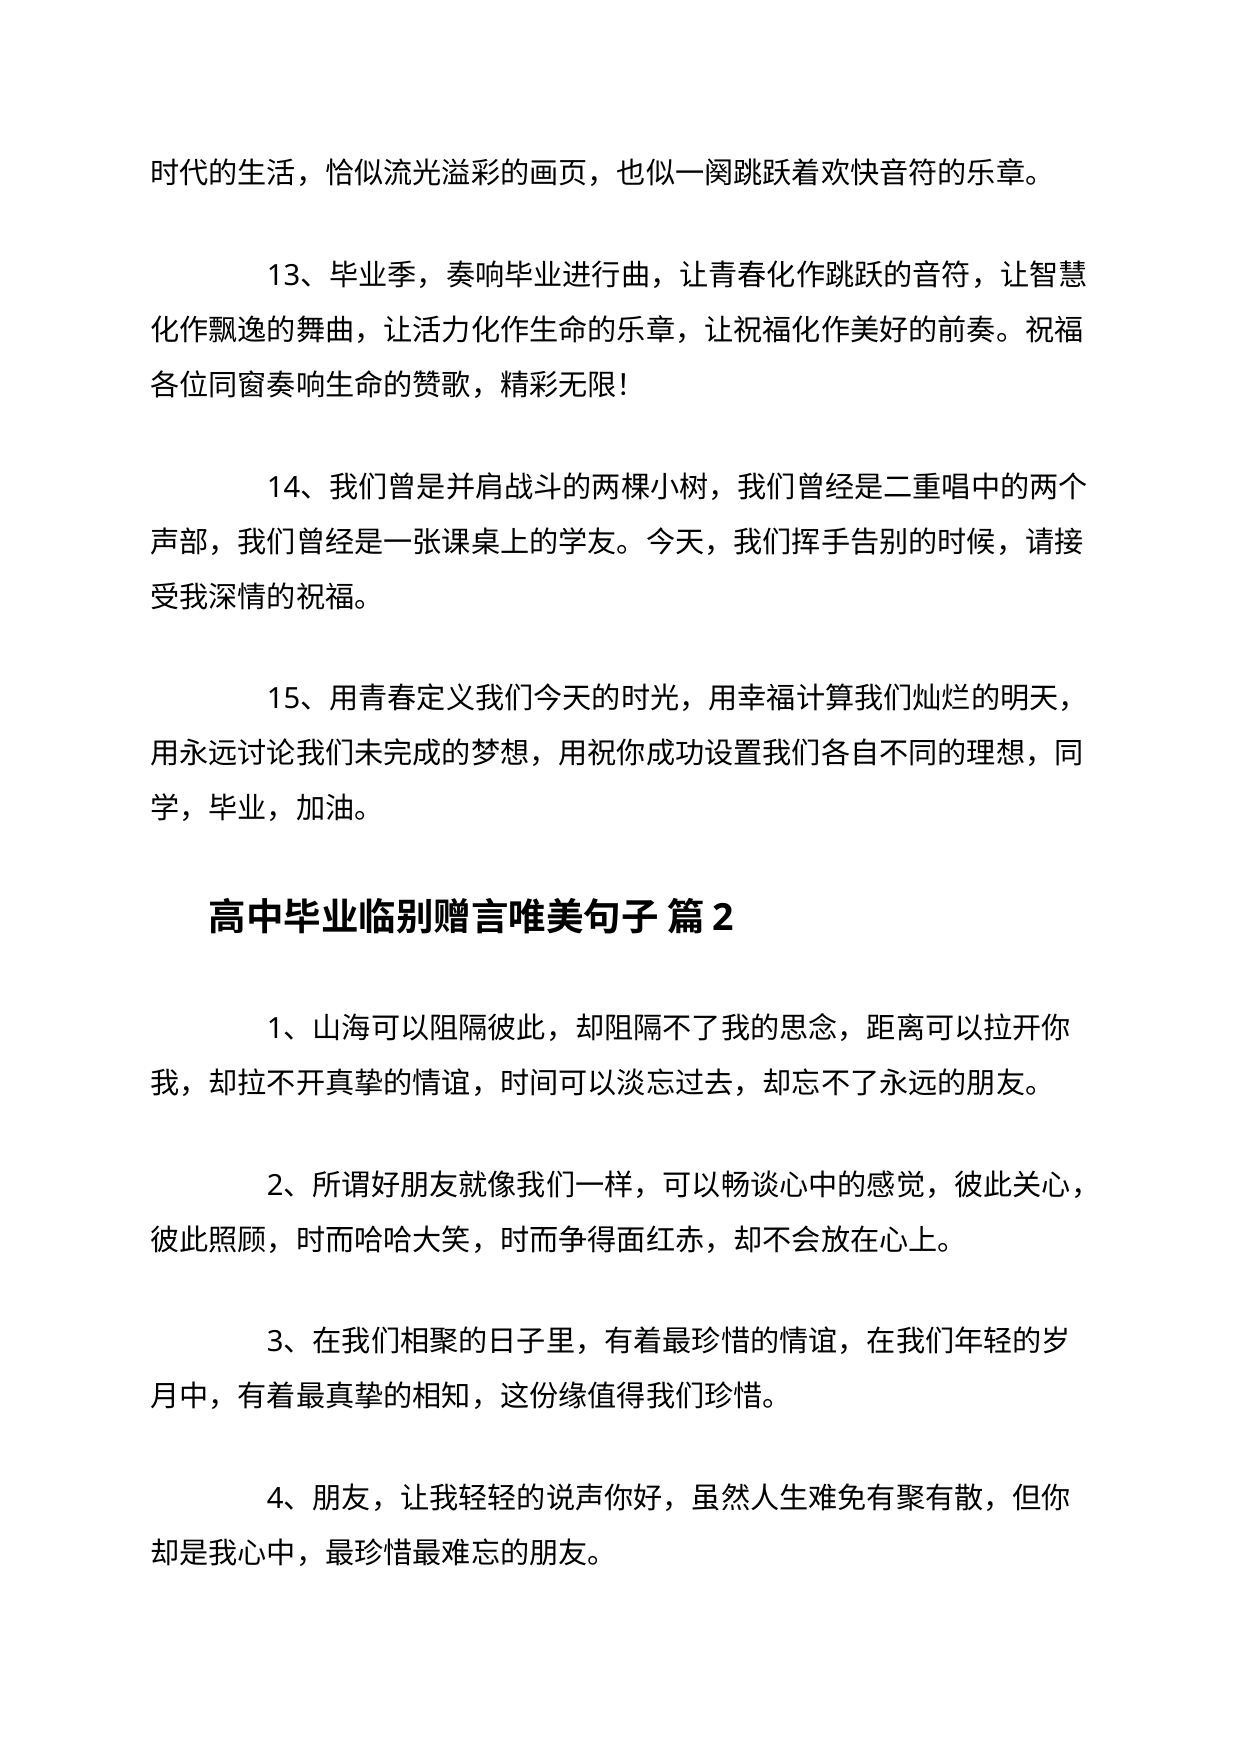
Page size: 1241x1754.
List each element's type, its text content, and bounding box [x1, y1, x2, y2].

text 13、毕业季，奏响毕业进行曲，让青春化作跳跃的音符，让智慧化作飘逸的舞曲，让活力化作生命的乐章，让祝福化作美好的前奏。祝福各位同窗奏响生命的赞歌，精彩无限！ [150, 252, 1090, 404]
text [150, 150, 1090, 192]
text 4、朋友，让我轻轻的说声你好，虽然人生难免有聚有散，但你却是我心中，最珍惜最难忘的朋友。 [150, 1475, 1090, 1572]
text 2、所谓好朋友就像我们一样，可以畅谈心中的感觉，彼此关心，彼此照顾，时而哈哈大笑，时而争得面红赤，却不会放在心上。 [150, 1161, 1090, 1258]
text 15、用青春定义我们今天的时光，用幸福计算我们灿烂的明天，用永远讨论我们未完成的梦想，用祝你成功设置我们各自不同的理想，同学，毕业，加油。 [150, 675, 1090, 827]
text 14、我们曾是并肩战斗的两棵小树，我们曾经是二重唱中的两个声部，我们曾经是一张课桌上的学友。今天，我们挥手告别的时候，请接受我深情的祝福。 [150, 463, 1090, 616]
text 高中毕业临别赠言唯美句子 篇2 [150, 887, 1090, 941]
text 3、在我们相聚的日子里，有着最珍惜的情谊，在我们年轻的岁月中，有着最真挚的相知，这份缘值得我们珍惜。 [150, 1318, 1090, 1415]
text 1、山海可以阻隔彼此，却阻隔不了我的思念，距离可以拉开你我，却拉不开真挚的情谊，时间可以淡忘过去，却忘不了永远的朋友。 [150, 1004, 1090, 1102]
